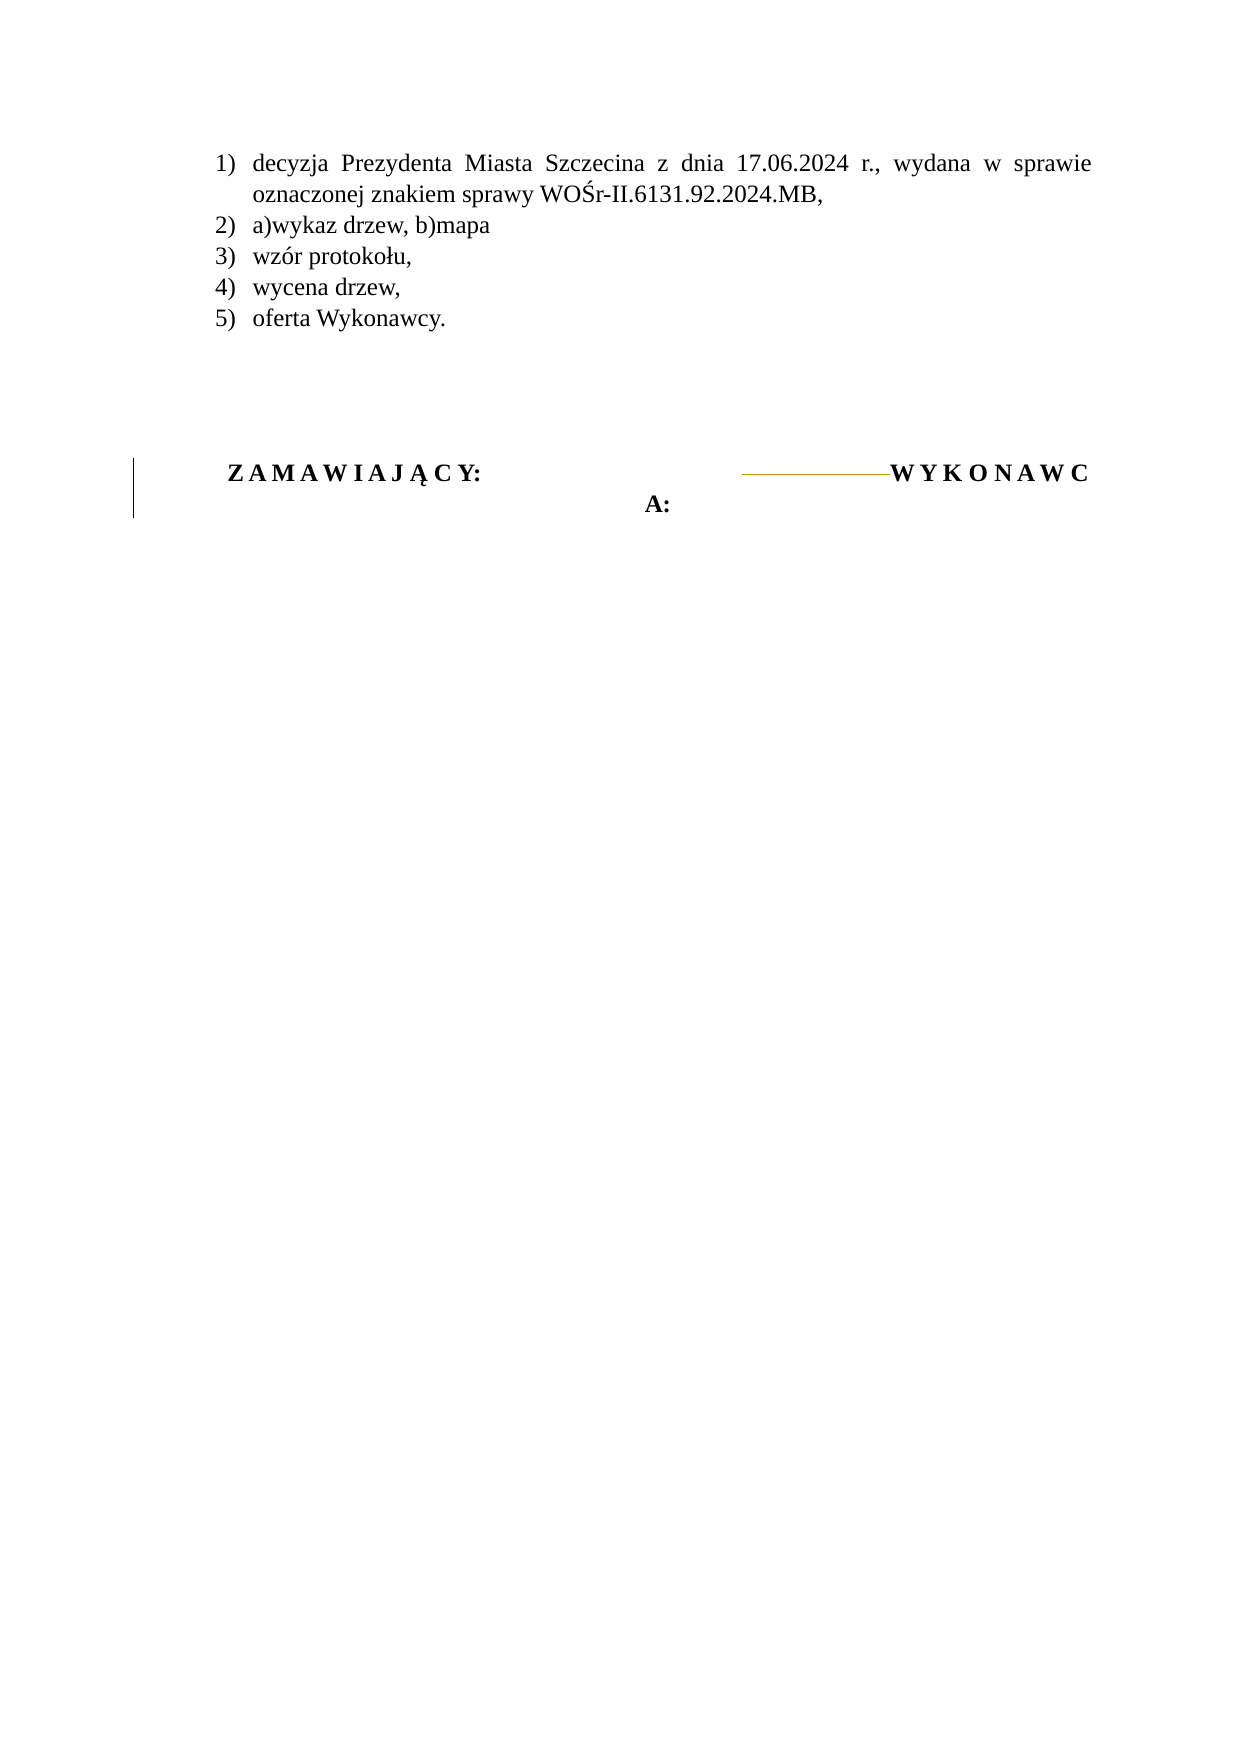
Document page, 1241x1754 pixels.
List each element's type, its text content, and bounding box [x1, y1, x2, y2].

list oferta Wykonawcy. [215, 303, 1093, 332]
list wzór protokołu, [215, 241, 1093, 269]
list decyzja Prezydenta Miasta Szczecina z dnia 17.06.2024 r., wydana w sprawie oznaczonej znakiem sprawy WOŚr-II.6131.92.2024.MB, [215, 148, 1093, 207]
list wycena drzew, [215, 272, 1093, 301]
list a)wykaz drzew, b)mapa [215, 210, 1093, 238]
list Z A M A W I A J Ą C Y: W Y K O N A W CA: [223, 458, 1093, 518]
